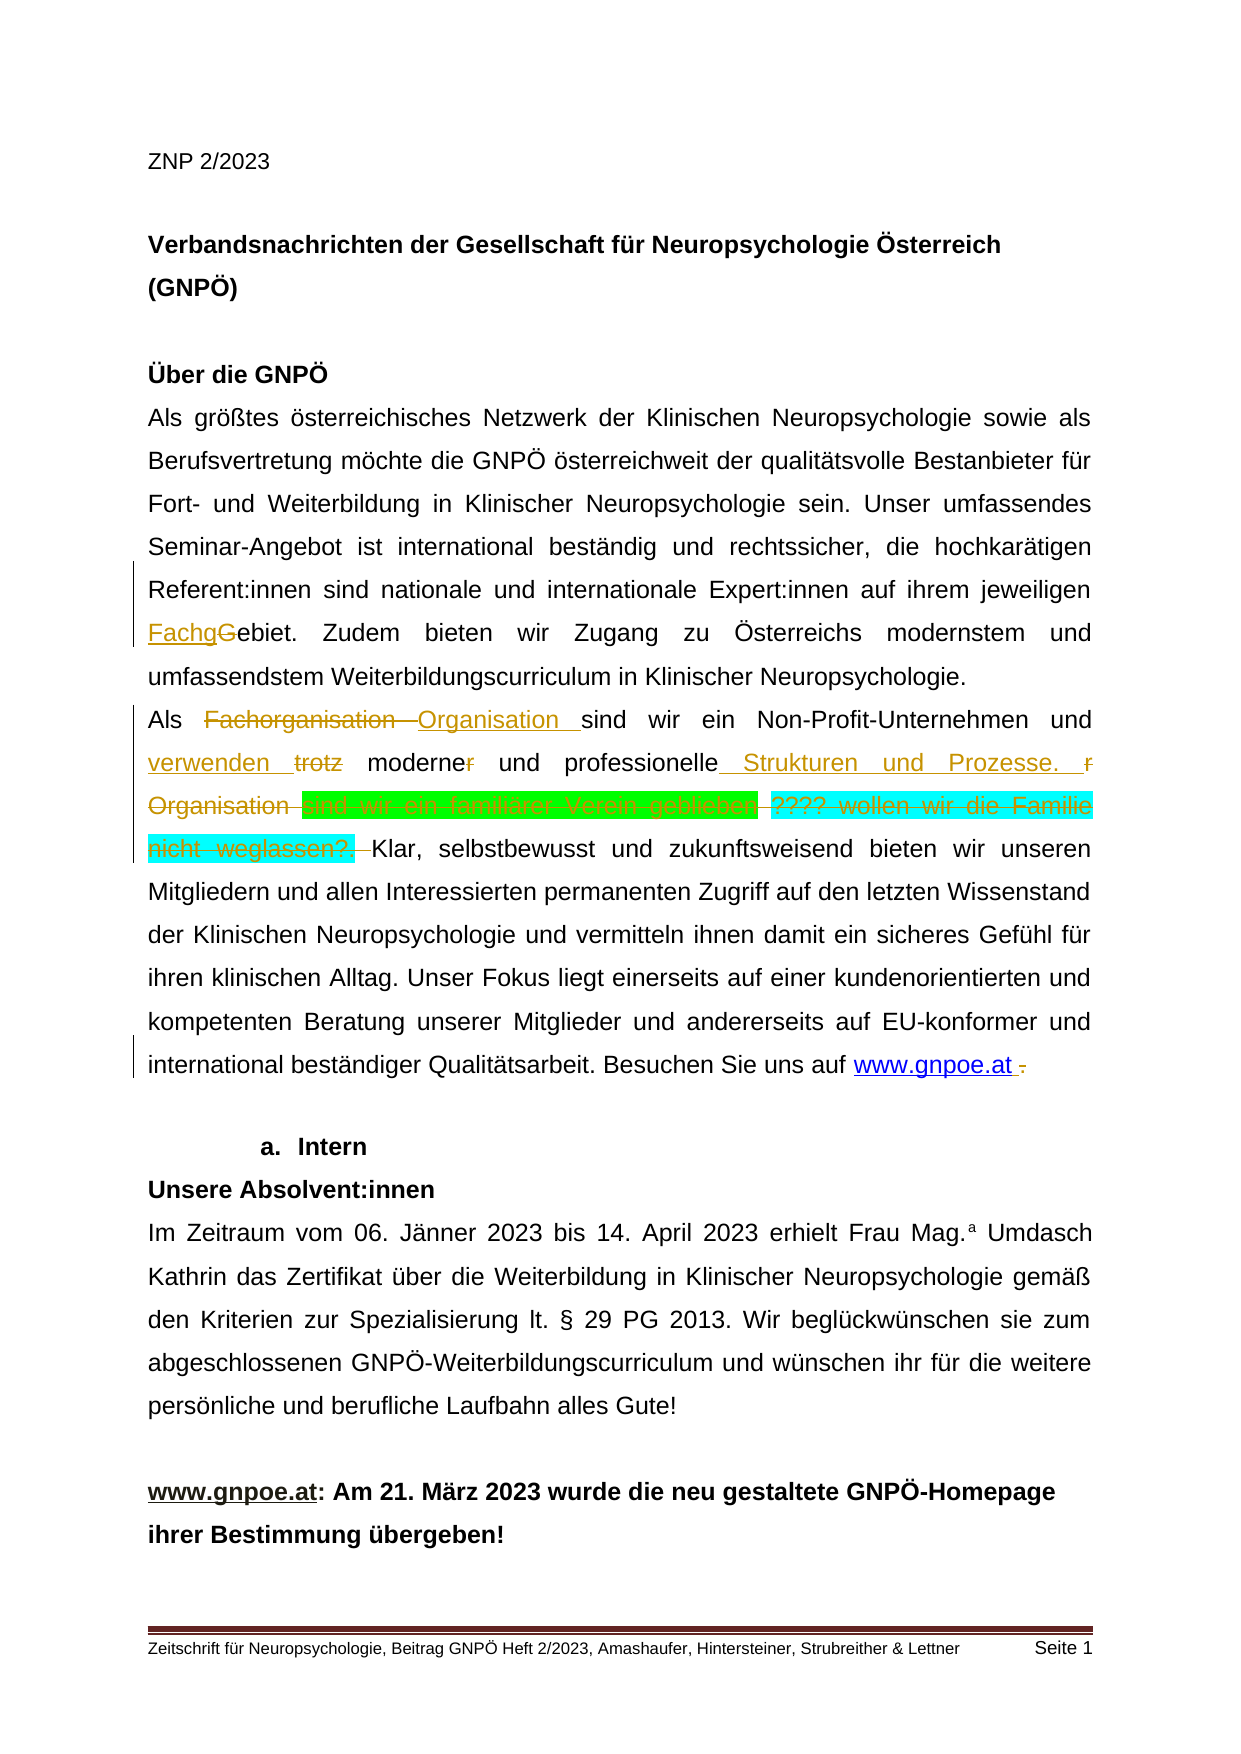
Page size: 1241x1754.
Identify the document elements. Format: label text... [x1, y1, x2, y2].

list Intern [260, 1132, 1093, 1161]
text www.gnpoe.at: Am 21. März 2023 wurde die neu gestaltete GNPÖ-Homepage ihrer Bestimmung übergeben! [148, 1477, 1093, 1549]
text Als größtes österreichisches Netzwerk der Klinischen Neuropsychologie sowie als Berufsvertretung möchte die GNPÖ österreichweit der qualitätsvolle Bestanbieter für Fort- und Weiterbildung in Klinischer Neuropsychologie sein. Unser umfassendes Seminar-Angebot ist international beständig und rechtssicher, die hochkarätigen Referent:innen sind nationale und internationale Expert:innen auf ihrem jeweiligen ebiet. Zudem bieten wir Zugang zu Österreichs modernstem und umfassendstem Weiterbildungscurriculum in Klinischer Neuropsychologie. [148, 403, 1093, 690]
text Unsere Absolvent:innen [148, 1175, 1093, 1204]
text Verbandsnachrichten der Gesellschaft für Neuropsychologie Österreich (GNPÖ) [148, 230, 1093, 302]
text Als sind wir ein Non-Profit-Unternehmen und moderne und professionelleKlar, selbstbewusst und zukunftsweisend bieten wir unseren Mitgliedern und allen Interessierten permanenten Zugriff auf den letzten Wissenstand der Klinischen Neuropsychologie und vermitteln ihnen damit ein sicheres Gefühl für ihren klinischen Alltag. Unser Fokus liegt einerseits auf einer kundenorientierten und kompetenten Beratung unserer Mitglieder und andererseits auf EU-konformer und international beständiger Qualitätsarbeit. Besuchen Sie uns auf www.gnpoe.at [148, 808, 1093, 1078]
text Als sind wir ein Non-Profit-Unternehmen und moderne und professionelleKlar, selbstbewusst und zukunftsweisend bieten wir unseren Mitgliedern und allen Interessierten permanenten Zugriff auf den letzten Wissenstand der Klinischen Neuropsychologie und vermitteln ihnen damit ein sicheres Gefühl für ihren klinischen Alltag. Unser Fokus liegt einerseits auf einer kundenorientierten und kompetenten Beratung unserer Mitglieder und andererseits auf EU-konformer und international beständiger Qualitätsarbeit. Besuchen Sie uns auf www.gnpoe.at [148, 704, 1093, 807]
text Im Zeitraum vom 06. Jänner 2023 bis 14. April 2023 erhielt Frau Mag.a Umdasch Kathrin das Zertifikat über die Weiterbildung in Klinischer Neuropsychologie gemäß den Kriterien zur Spezialisierung lt. § 29 PG 2013. Wir beglückwünschen sie zum abgeschlossenen GNPÖ-Weiterbildungscurriculum und wünschen ihr für die weitere persönliche und berufliche Laufbahn alles Gute! [148, 1218, 1093, 1420]
text ZNP 2/2023 [148, 148, 1093, 174]
text Über die GNPÖ [148, 359, 1093, 388]
